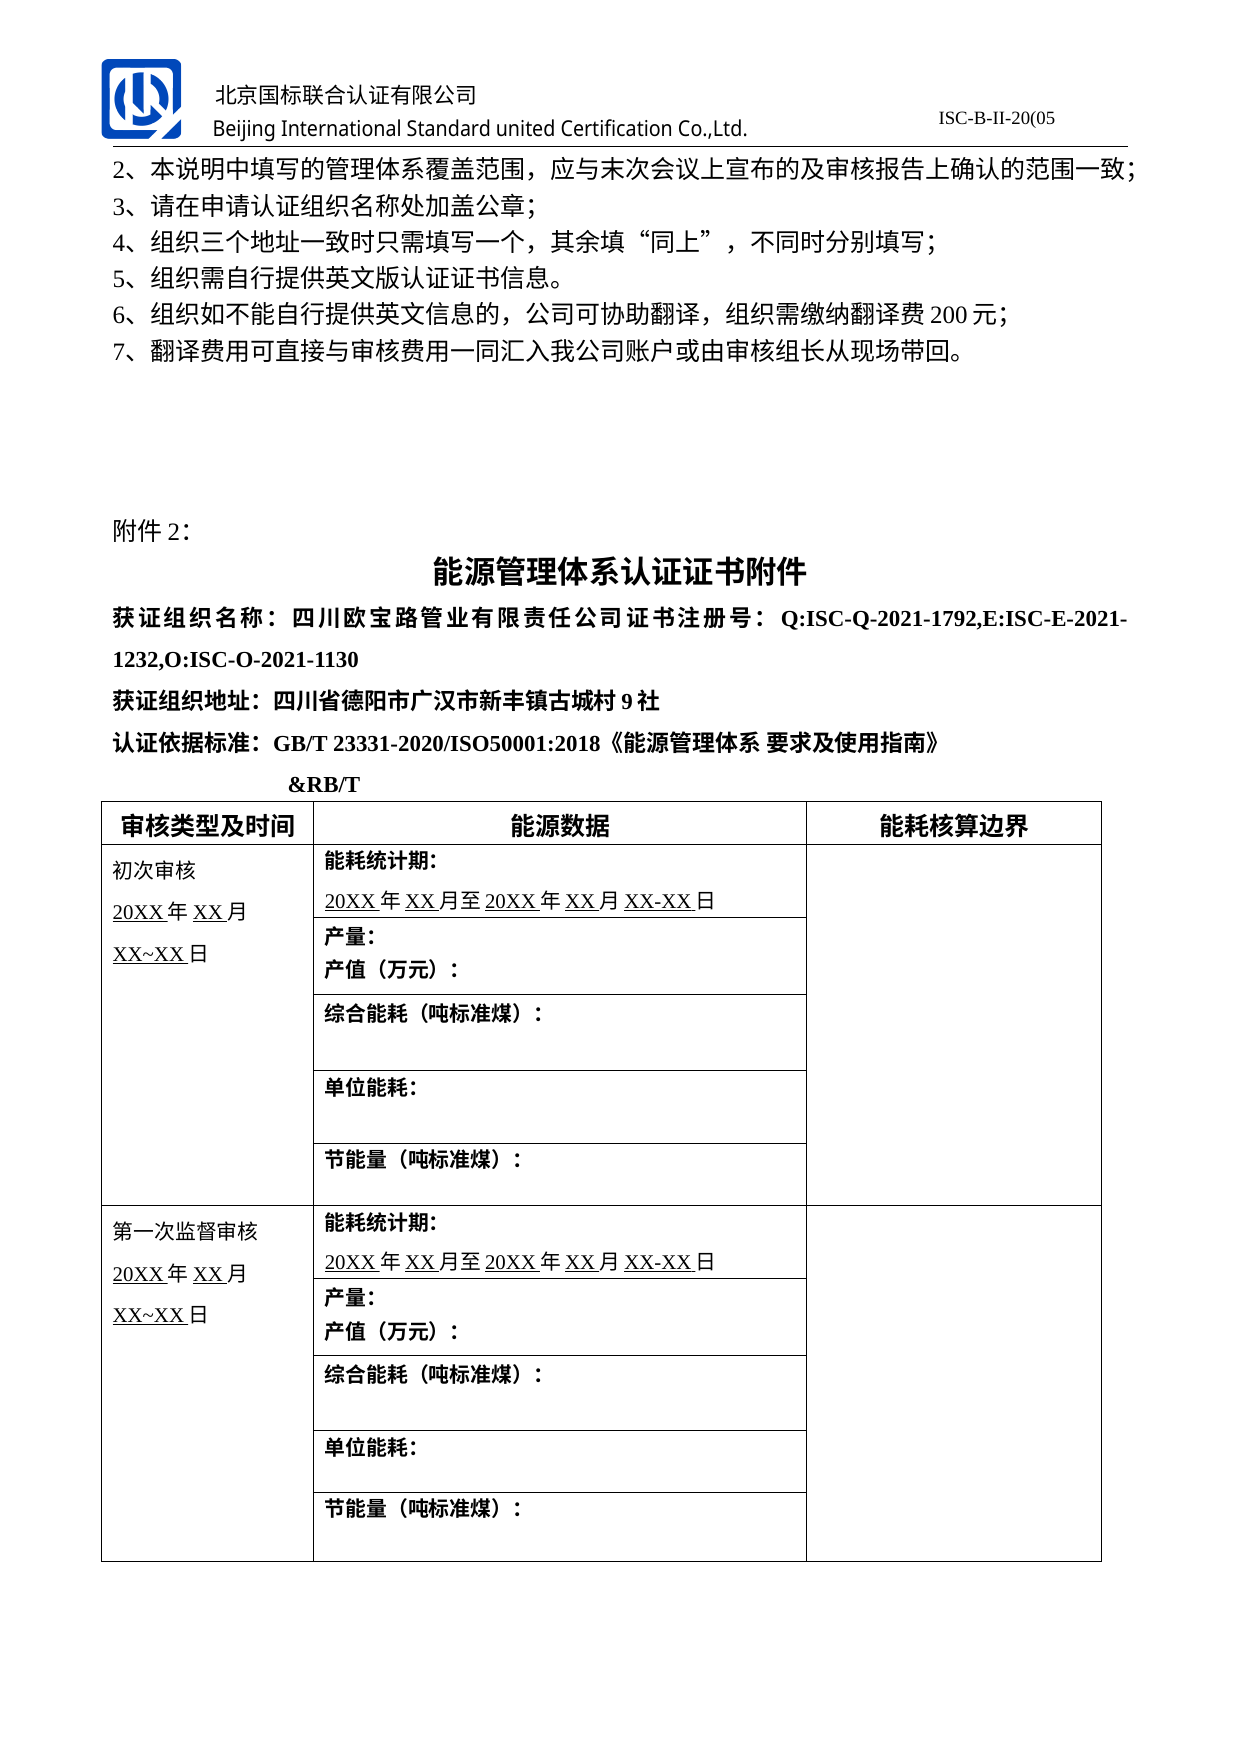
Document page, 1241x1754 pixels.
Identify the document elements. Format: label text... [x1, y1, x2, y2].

table_header 能源数据 [314, 802, 806, 844]
table_cell [807, 1206, 1101, 1561]
text 7、翻译费用可直接与审核费用一同汇入我公司账户或由审核组长从现场带回。 [112, 331, 1128, 367]
table_cell 节能量（吨标准煤）： [314, 1493, 806, 1561]
table_cell 第一次监督审核 20XX年XX月 XX~XX日 [102, 1206, 313, 1561]
picture [101, 59, 182, 139]
table_cell 能耗统计期： 20XX年XX月至20XX年XX月XX-XX日 [314, 845, 806, 917]
table_cell 初次审核 20XX年XX月 XX~XX日 [102, 845, 313, 1205]
table_cell 能耗统计期： 20XX年XX月至20XX年XX月XX-XX日 [314, 1206, 806, 1278]
text 4、组织三个地址一致时只需填写一个，其余填“同上”，不同时分别填写； [112, 222, 1128, 259]
text 获证组织名称：四川欧宝路管业有限责任公司证书注册号：Q:ISC-Q-2021-1792,E:ISC-E-2021-1232,O:ISC-O-2021-1130 [112, 593, 1128, 676]
table_header 审核类型及时间 [102, 802, 313, 844]
table_cell 单位能耗： [314, 1431, 806, 1492]
text 能源管理体系认证证书附件 [112, 547, 1128, 593]
text 认证依据标准：GB/T 23331-2020/ISO50001:2018《能源管理体系 要求及使用指南》 [112, 718, 1128, 759]
text 5、组织需自行提供英文版认证证书信息。 [112, 259, 1128, 295]
table_cell 综合能耗（吨标准煤）： [314, 1356, 806, 1430]
text 2、本说明中填写的管理体系覆盖范围，应与末次会议上宣布的及审核报告上确认的范围一致； [112, 150, 1128, 186]
text 获证组织地址：四川省德阳市广汉市新丰镇古城村9社 [112, 676, 1128, 718]
table_cell 产量： 产值（万元）： [314, 918, 806, 994]
table_cell 单位能耗： [314, 1071, 806, 1143]
text 3、请在申请认证组织名称处加盖公章； [112, 186, 1128, 222]
text 附件2： [112, 511, 1128, 547]
table_cell [807, 845, 1101, 1205]
table_cell 综合能耗（吨标准煤）： [314, 995, 806, 1070]
table_cell 节能量（吨标准煤）： [314, 1144, 806, 1205]
table_cell 产量： 产值（万元）： [314, 1279, 806, 1355]
text 6、组织如不能自行提供英文信息的，公司可协助翻译，组织需缴纳翻译费200元； [112, 295, 1128, 331]
table_header 能耗核算边界 [807, 802, 1101, 844]
text &RB/T [112, 759, 1128, 801]
